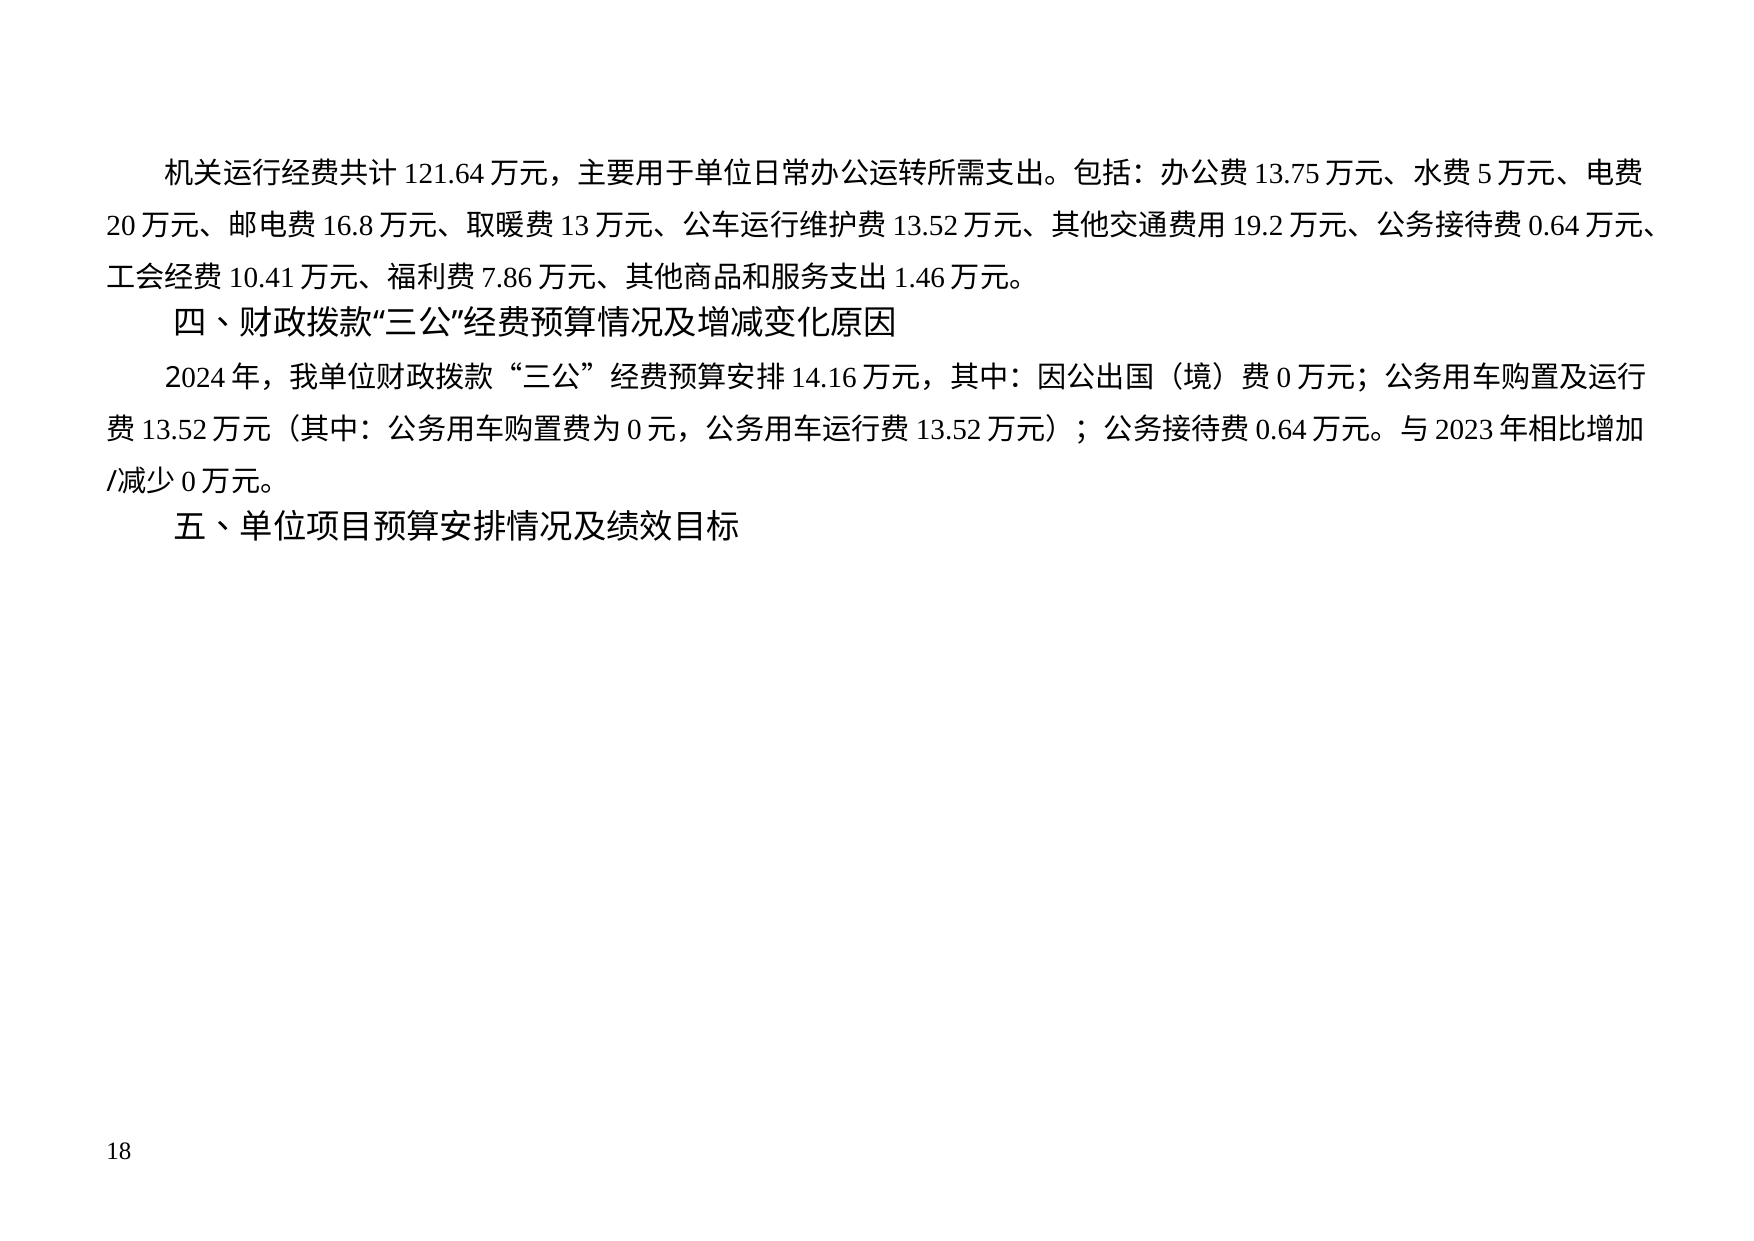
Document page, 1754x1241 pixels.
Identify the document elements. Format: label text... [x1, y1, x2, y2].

text 机关运行经费共计121.64万元，主要用于单位日常办公运转所需支出。包括：办公费13.75万元、水费5万元、电费20万元、邮电费16.8万元、取暖费13万元、公车运行维护费13.52万元、其他交通费用19.2万元、公务接待费0.64万元、工会经费10.41万元、福利费7.86万元、其他商品和服务支出1.46万元。 [106, 142, 1648, 298]
text 2024年，我单位财政拨款“三公”经费预算安排14.16万元，其中：因公出国（境）费0万元；公务用车购置及运行费13.52万元（其中：公务用车购置费为0元，公务用车运行费13.52万元）；公务接待费0.64万元。与2023年相比增加/减少0万元。 [106, 346, 1648, 502]
text 四、财政拨款“三公”经费预算情况及增减变化原因 [106, 299, 1648, 344]
text 五、单位项目预算安排情况及绩效目标 [106, 503, 1648, 548]
